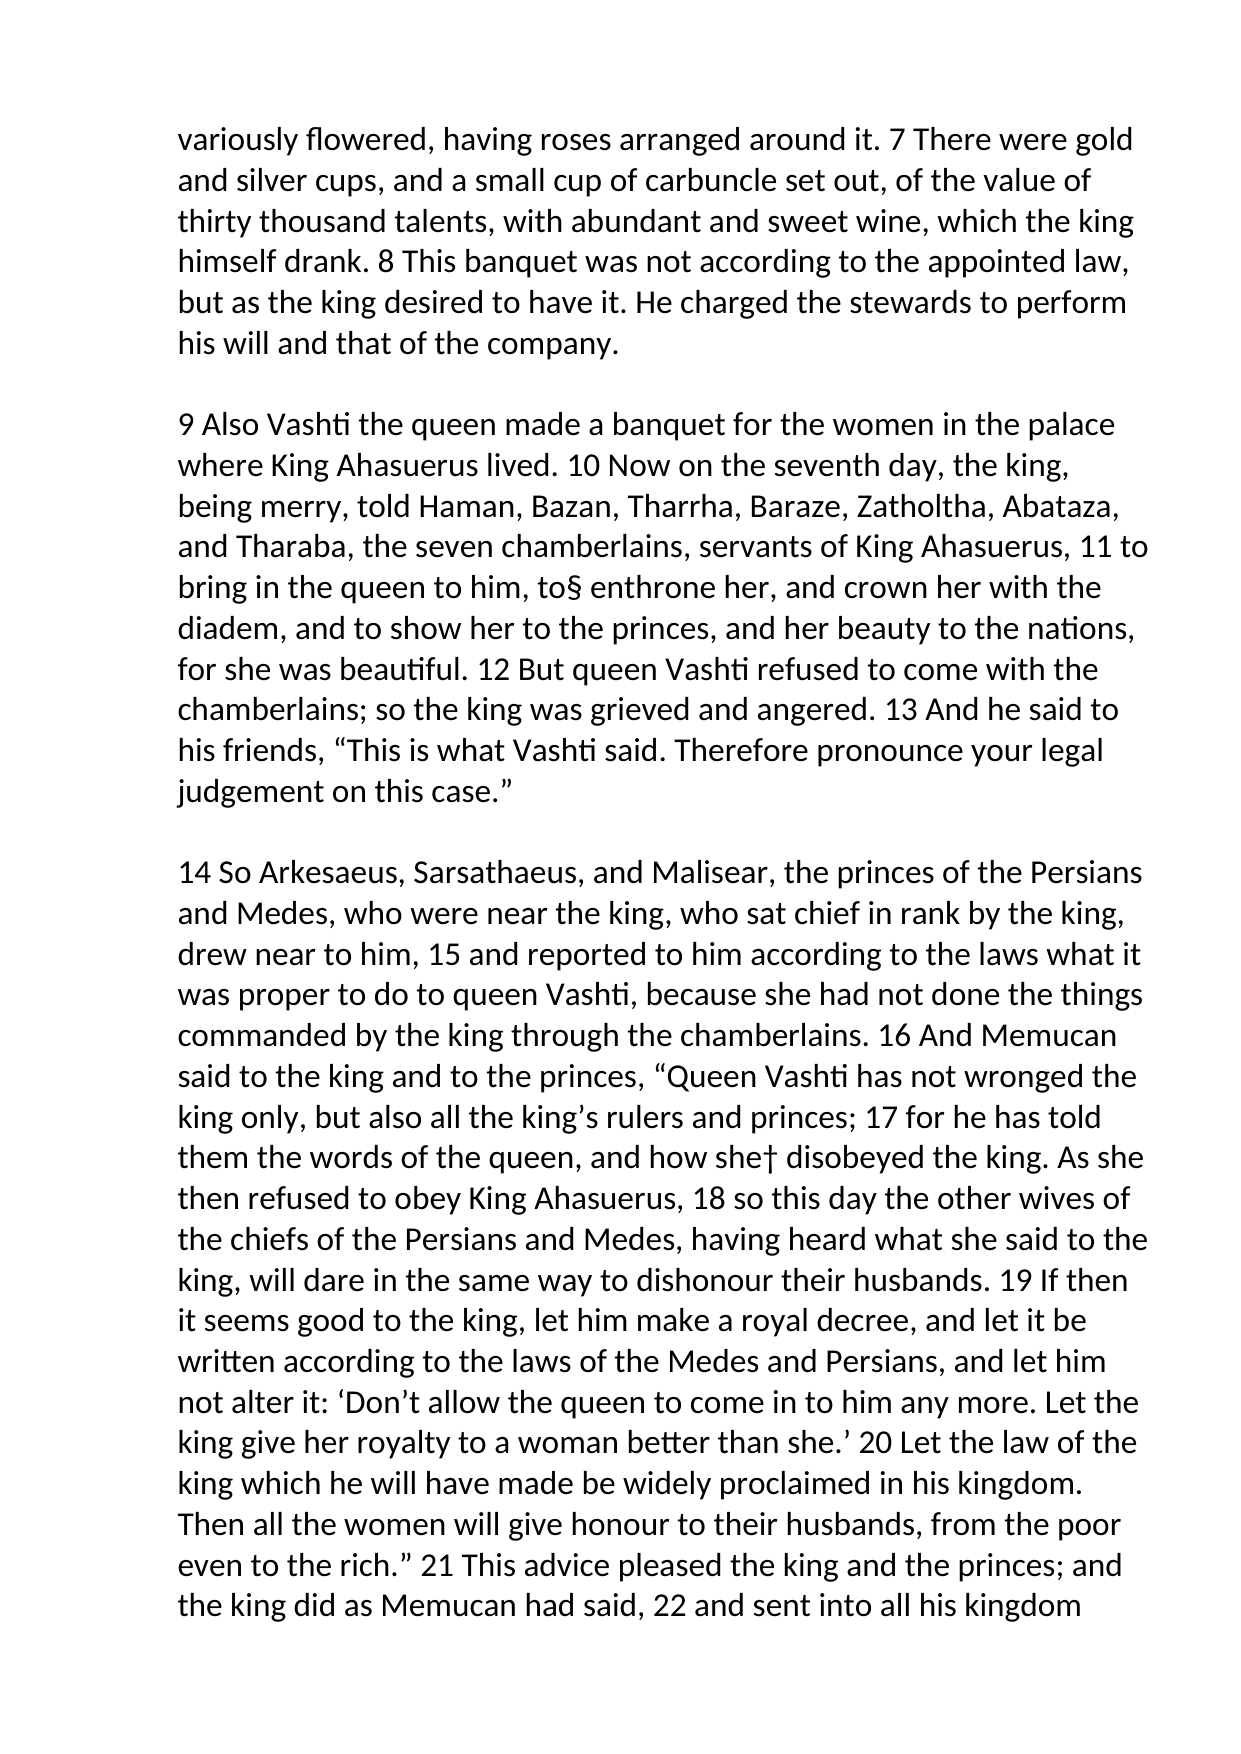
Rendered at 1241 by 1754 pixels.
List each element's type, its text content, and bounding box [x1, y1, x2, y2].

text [177, 851, 1152, 1625]
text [177, 118, 1152, 362]
text 9 Also Vashti the queen made a banquet for the women in the palace where King Ahasuerus lived. 10 Now on the seventh day, the king, being merry, told Haman, Bazan, Tharrha, Baraze, Zatholtha, Abataza, and Tharaba, the seven chamberlains, servants of King Ahasuerus, 11 to bring in the queen to him, to§ enthrone her, and crown her with the diadem, and to show her to the princes, and her beauty to the nations, for she was beautiful. 12 But queen Vashti refused to come with the chamberlains; so the king was grieved and angered. 13 And he said to his friends, “This is what Vashti said. Therefore pronounce your legal judgement on this case.” [177, 403, 1152, 811]
